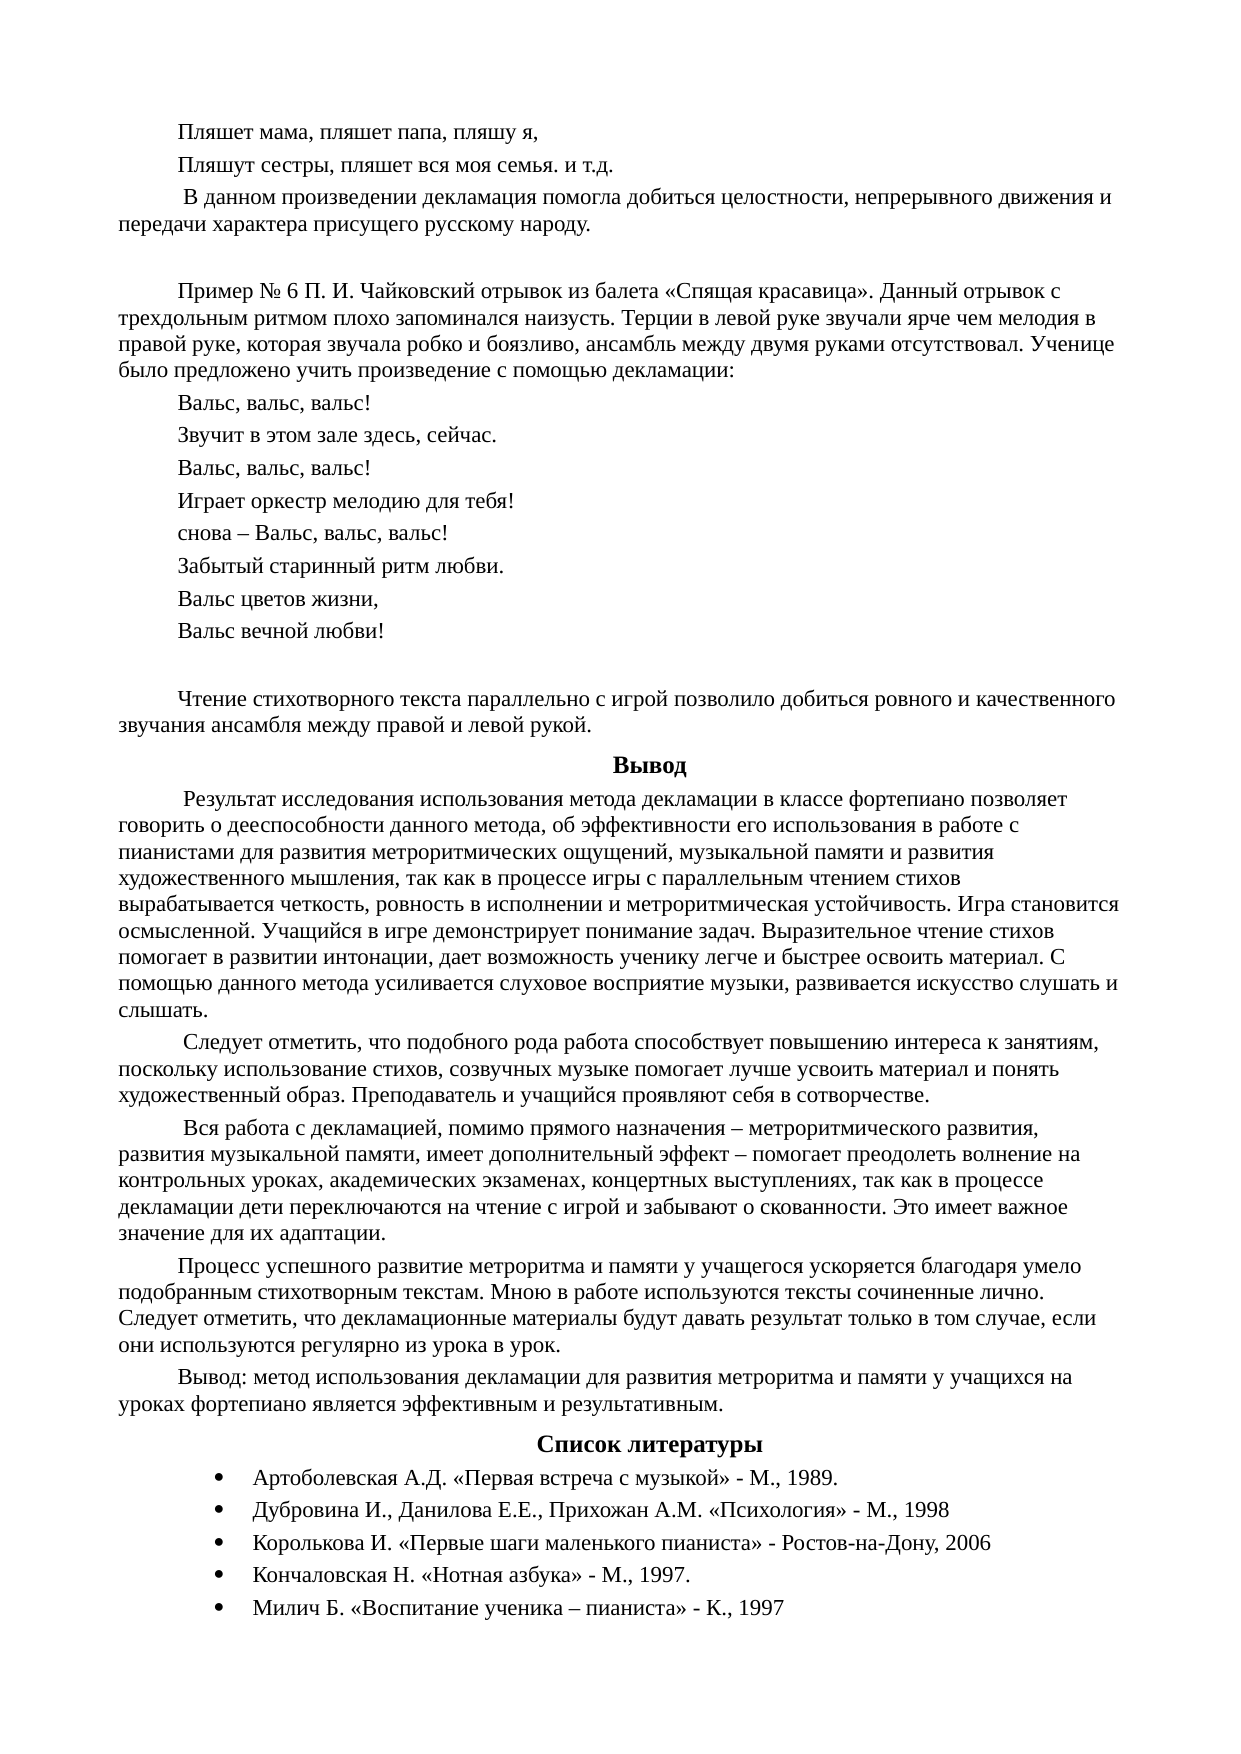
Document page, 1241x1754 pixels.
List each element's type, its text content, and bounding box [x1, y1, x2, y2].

list Артоболевская А.Д. «Первая встреча с музыкой» - М., 1989. [215, 1464, 1122, 1490]
text Результат исследования использования метода декламации в классе фортепиано позволяет говорить о дееспособности данного метода, об эффективности его использования в работе с пианистами для развития метроритмических ощущений, музыкальной памяти и развития художественного мышления, так как в процессе игры с параллельным чтением стихов вырабатывается четкость, ровность в исполнении и метроритмическая устойчивость. Игра становится осмысленной. Учащийся в игре демонстрирует понимание задач. Выразительное чтение стихов помогает в развитии интонации, дает возможность ученику легче и быстрее освоить материал. С помощью данного метода усиливается слуховое восприятие музыки, развивается искусство слушать и слышать. [118, 785, 1122, 1022]
text Чтение стихотворного текста параллельно с игрой позволило добиться ровного и качественного звучания ансамбля между правой и левой рукой. [118, 685, 1122, 737]
text Пример № 6 П. И. Чайковский отрывок из балета «Спящая красавица». Данный отрывок с трехдольным ритмом плохо запоминался наизусть. Терции в левой руке звучали ярче чем мелодия в правой руке, которая звучала робко и боязливо, ансамбль между двумя руками отсутствовал. Ученице было предложено учить произведение с помощью декламации: [118, 277, 1122, 383]
list Королькова И. «Первые шаги маленького пианиста» - Ростов-на-Дону, 2006 [215, 1529, 1122, 1555]
text Пляшут сестры, пляшет вся моя семья. и т.д. [118, 151, 1122, 177]
text Пляшет мама, пляшет папа, пляшу я, [118, 118, 1122, 144]
text Вальс, вальс, вальс! [118, 454, 1122, 481]
text Вальс вечной любви! [118, 617, 1122, 643]
text Список литературы [118, 1429, 1122, 1457]
text снова – Вальс, вальс, вальс! [118, 519, 1122, 546]
text Вальс цветов жизни, [118, 584, 1122, 611]
list Кончаловская Н. «Нотная азбука» - М., 1997. [215, 1561, 1122, 1588]
text Вся работа с декламацией, помимо прямого назначения – метроритмического развития, развития музыкальной памяти, имеет дополнительный эффект – помогает преодолеть волнение на контрольных уроках, академических экзаменах, концертных выступлениях, так как в процессе декламации дети переключаются на чтение с игрой и забывают о скованности. Это имеет важное значение для их адаптации. [118, 1114, 1122, 1246]
list Дубровина И., Данилова Е.Е., Прихожан А.М. «Психология» - М., 1998 [215, 1496, 1122, 1523]
text Играет оркестр мелодию для тебя! [118, 487, 1122, 513]
text Забытый старинный ритм любви. [118, 552, 1122, 578]
text Вальс, вальс, вальс! [118, 389, 1122, 415]
text Вывод [118, 750, 1122, 779]
text Следует отметить, что подобного рода работа способствует повышению интереса к занятиям, поскольку использование стихов, созвучных музыке помогает лучше усвоить материал и понять художественный образ. Преподаватель и учащийся проявляют себя в сотворчестве. [118, 1028, 1122, 1107]
list Милич Б. «Воспитание ученика – пианиста» - К., 1997 [215, 1594, 1122, 1620]
text В данном произведении декламация помогла добиться целостности, непрерывного движения и передачи характера присущего русскому народу. [118, 183, 1122, 236]
text Процесс успешного развитие метроритма и памяти у учащегося ускоряется благодаря умело подобранным стихотворным текстам. Мною в работе используются тексты сочиненные лично. Следует отметить, что декламационные материалы будут давать результат только в том случае, если они используются регулярно из урока в урок. [118, 1252, 1122, 1357]
text Вывод: метод использования декламации для развития метроритма и памяти у учащихся на уроках фортепиано является эффективным и результативным. [118, 1363, 1122, 1416]
text Звучит в этом зале здесь, сейчас. [118, 422, 1122, 448]
